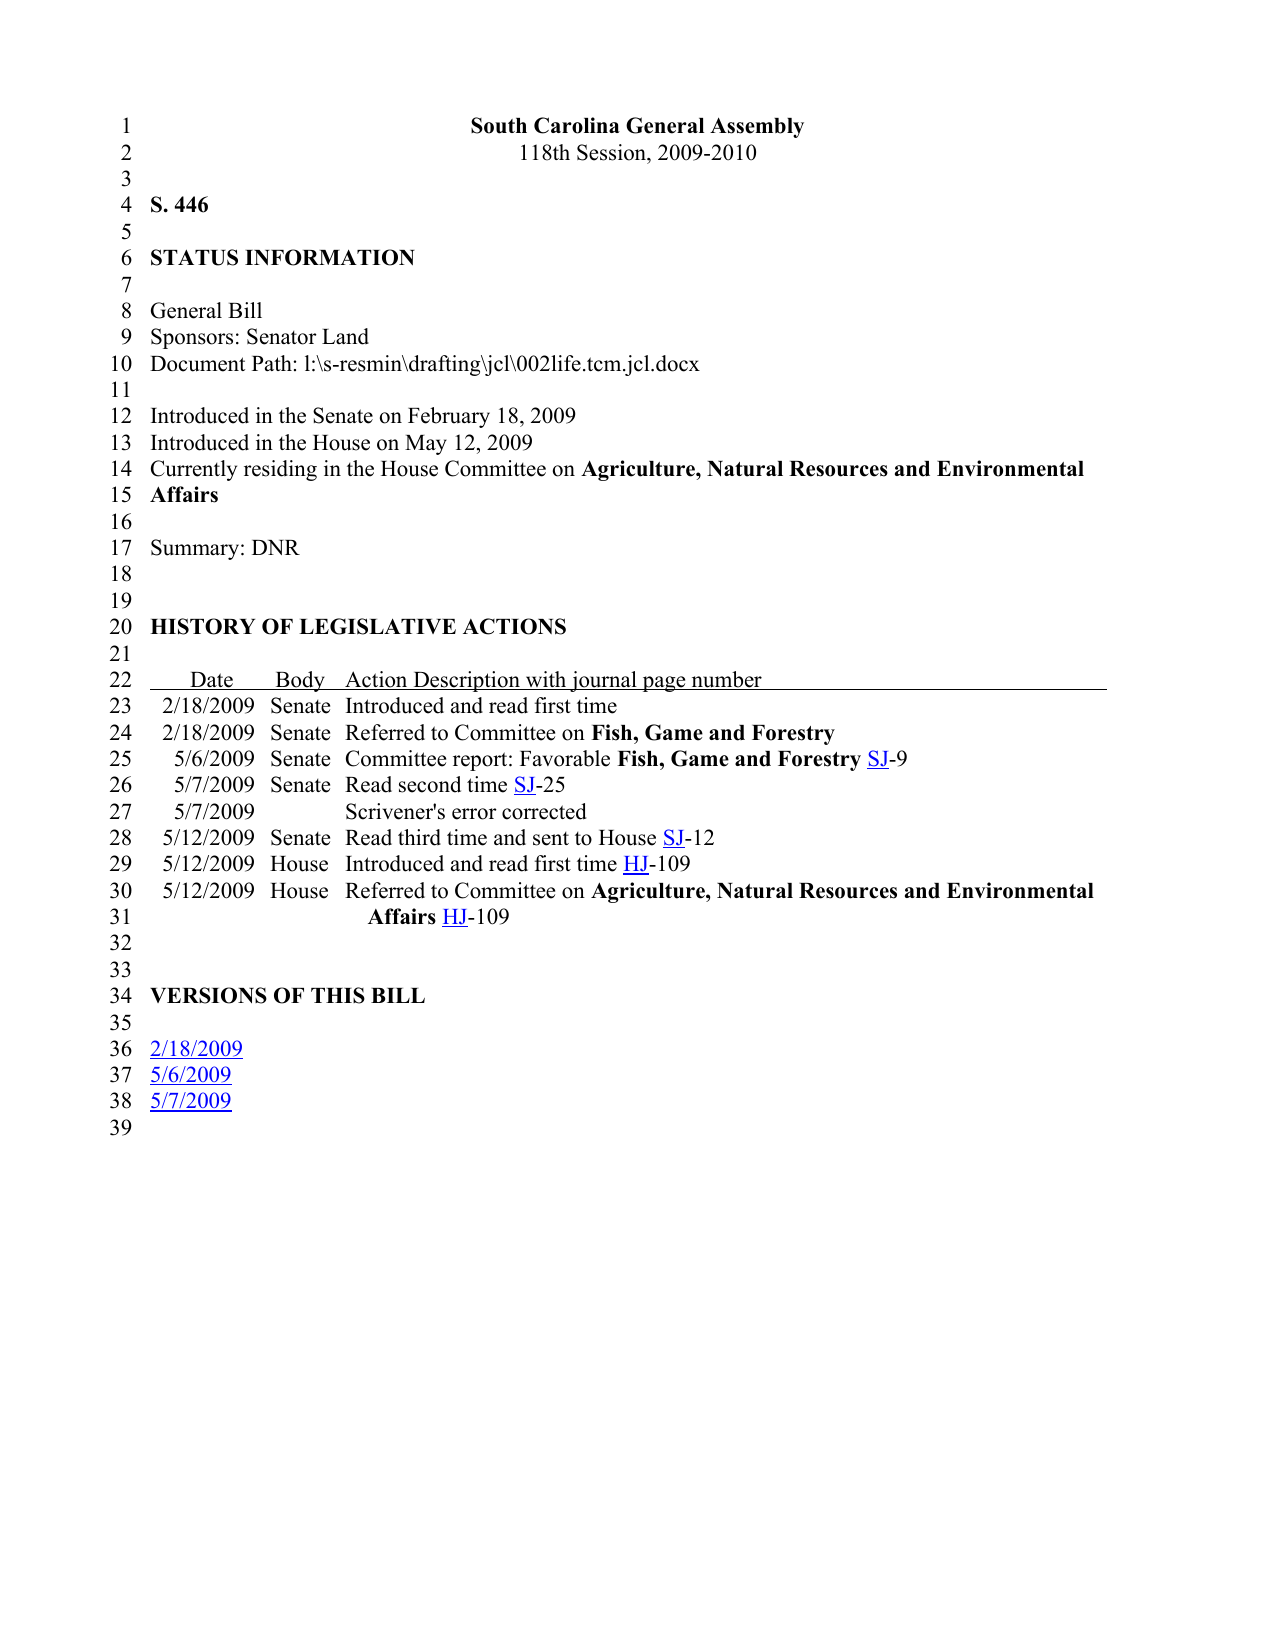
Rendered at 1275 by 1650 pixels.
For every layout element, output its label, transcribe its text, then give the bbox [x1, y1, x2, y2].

text Introduced in the House on May 12, 2009 [150, 429, 1125, 455]
text South Carolina General Assembly [150, 112, 1125, 139]
text 5/12/2009 Senate Read third time and sent to House SJ-12 [150, 824, 1125, 850]
text HISTORY OF LEGISLATIVE ACTIONS [150, 613, 1125, 639]
text STATUS INFORMATION [150, 244, 1125, 271]
text 5/7/2009 Scrivener's error corrected [150, 798, 1125, 824]
text 5/12/2009 House Referred to Committee on Agriculture, Natural Resources and Environmental Affairs HJ-109 [150, 877, 1125, 929]
text 2/18/2009 Senate Referred to Committee on Fish, Game and Forestry [150, 719, 1125, 745]
text Date Body Action Description with journal page number [150, 666, 1125, 692]
text 2/18/2009 Senate Introduced and read first time [150, 692, 1125, 719]
text Introduced in the Senate on February 18, 2009 [150, 402, 1125, 429]
text 5/6/2009 Senate Committee report: Favorable Fish, Game and Forestry SJ-9 [150, 745, 1125, 771]
text General Bill [150, 297, 1125, 323]
text Sponsors: Senator Land [150, 323, 1125, 350]
text 5/12/2009 House Introduced and read first time HJ-109 [150, 850, 1125, 877]
text 5/6/2009 [150, 1061, 1125, 1088]
text 2/18/2009 [150, 1035, 1125, 1061]
text 118th Session, 2009-2010 [150, 139, 1125, 165]
text Document Path: l:\s-resmin\drafting\jcl\002life.tcm.jcl.docx [150, 350, 1125, 376]
text 5/7/2009 [150, 1088, 1125, 1114]
text Currently residing in the House Committee on Agriculture, Natural Resources and Environmental Affairs [150, 455, 1125, 508]
text Summary: DNR [150, 534, 1125, 561]
text S. 446 [150, 192, 1125, 218]
text VERSIONS OF THIS BILL [150, 982, 1125, 1008]
text 5/7/2009 Senate Read second time SJ-25 [150, 771, 1125, 798]
